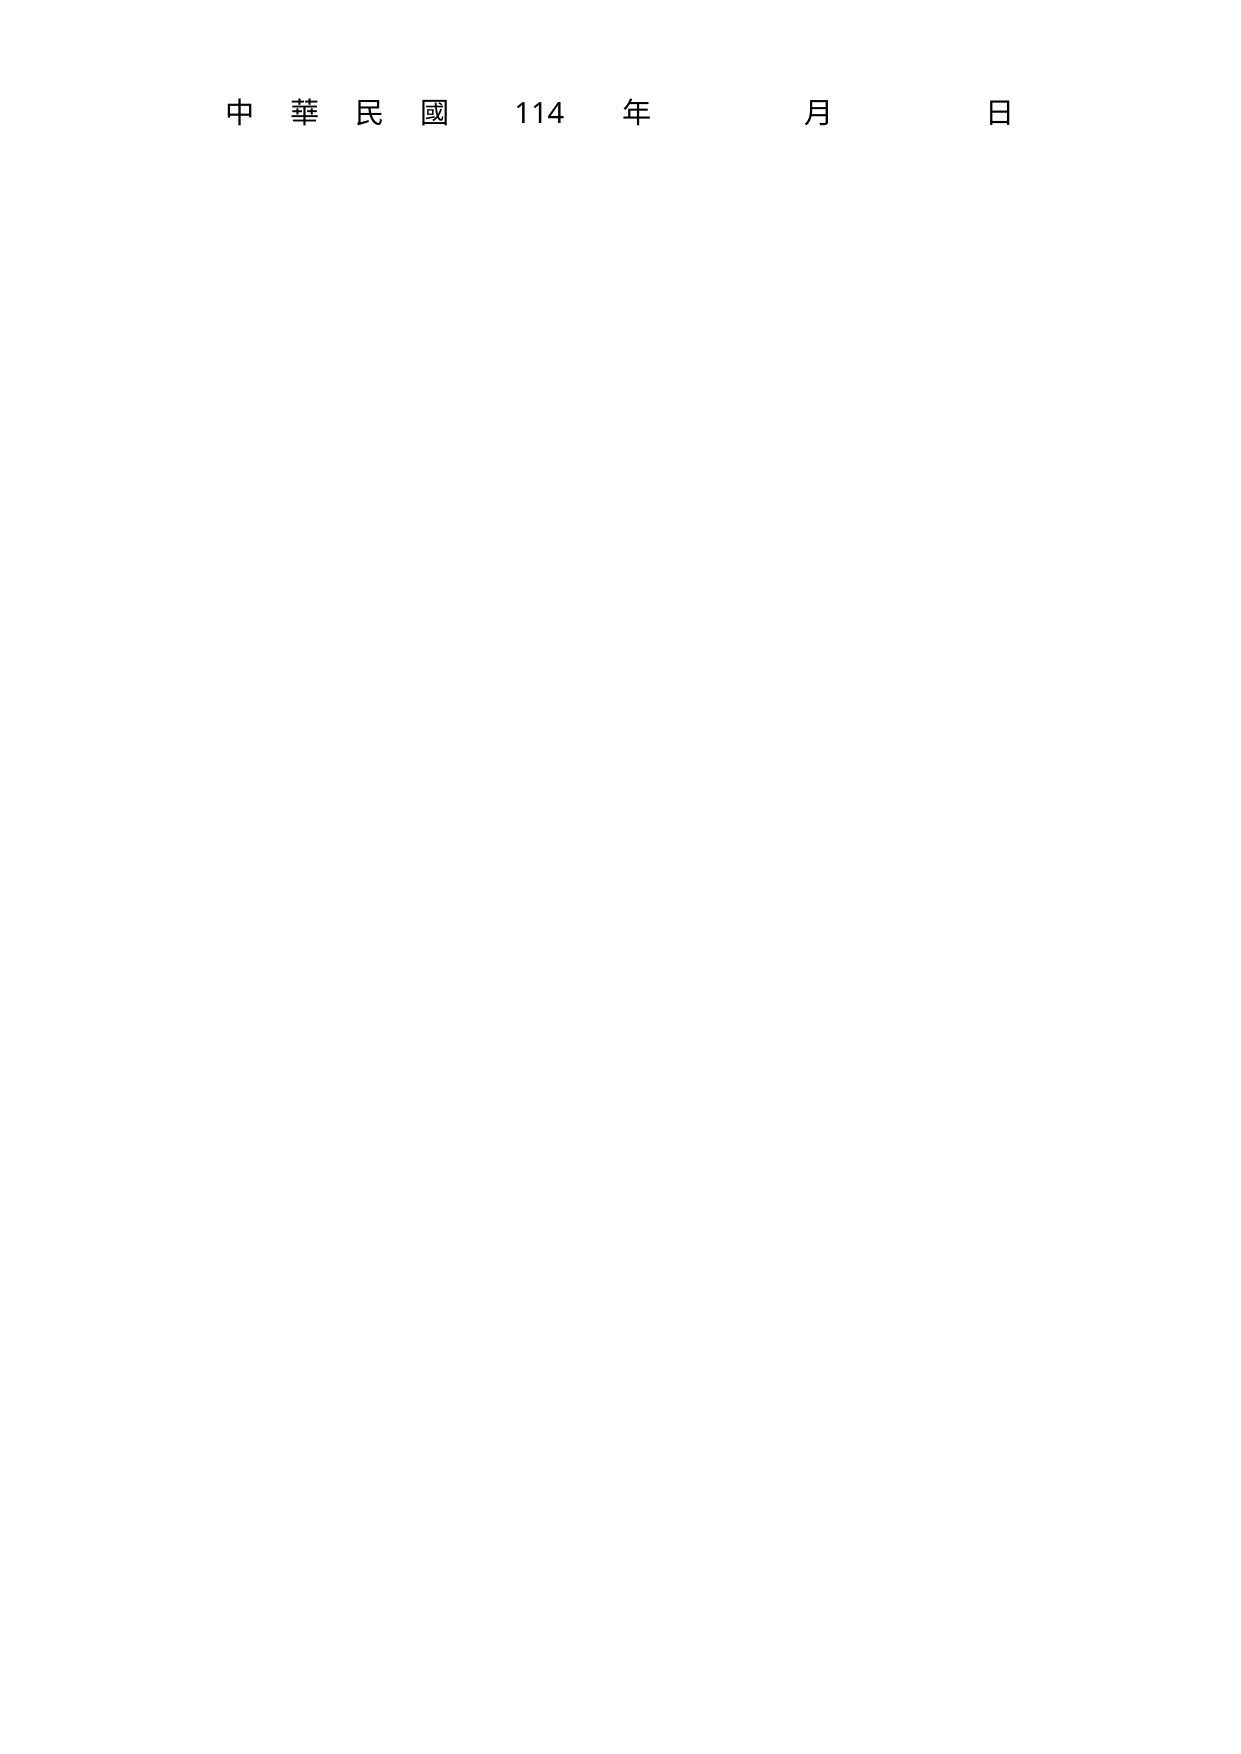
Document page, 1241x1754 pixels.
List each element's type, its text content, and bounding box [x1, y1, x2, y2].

text 中 華 民 國 114 年 月 日 [118, 89, 1122, 132]
